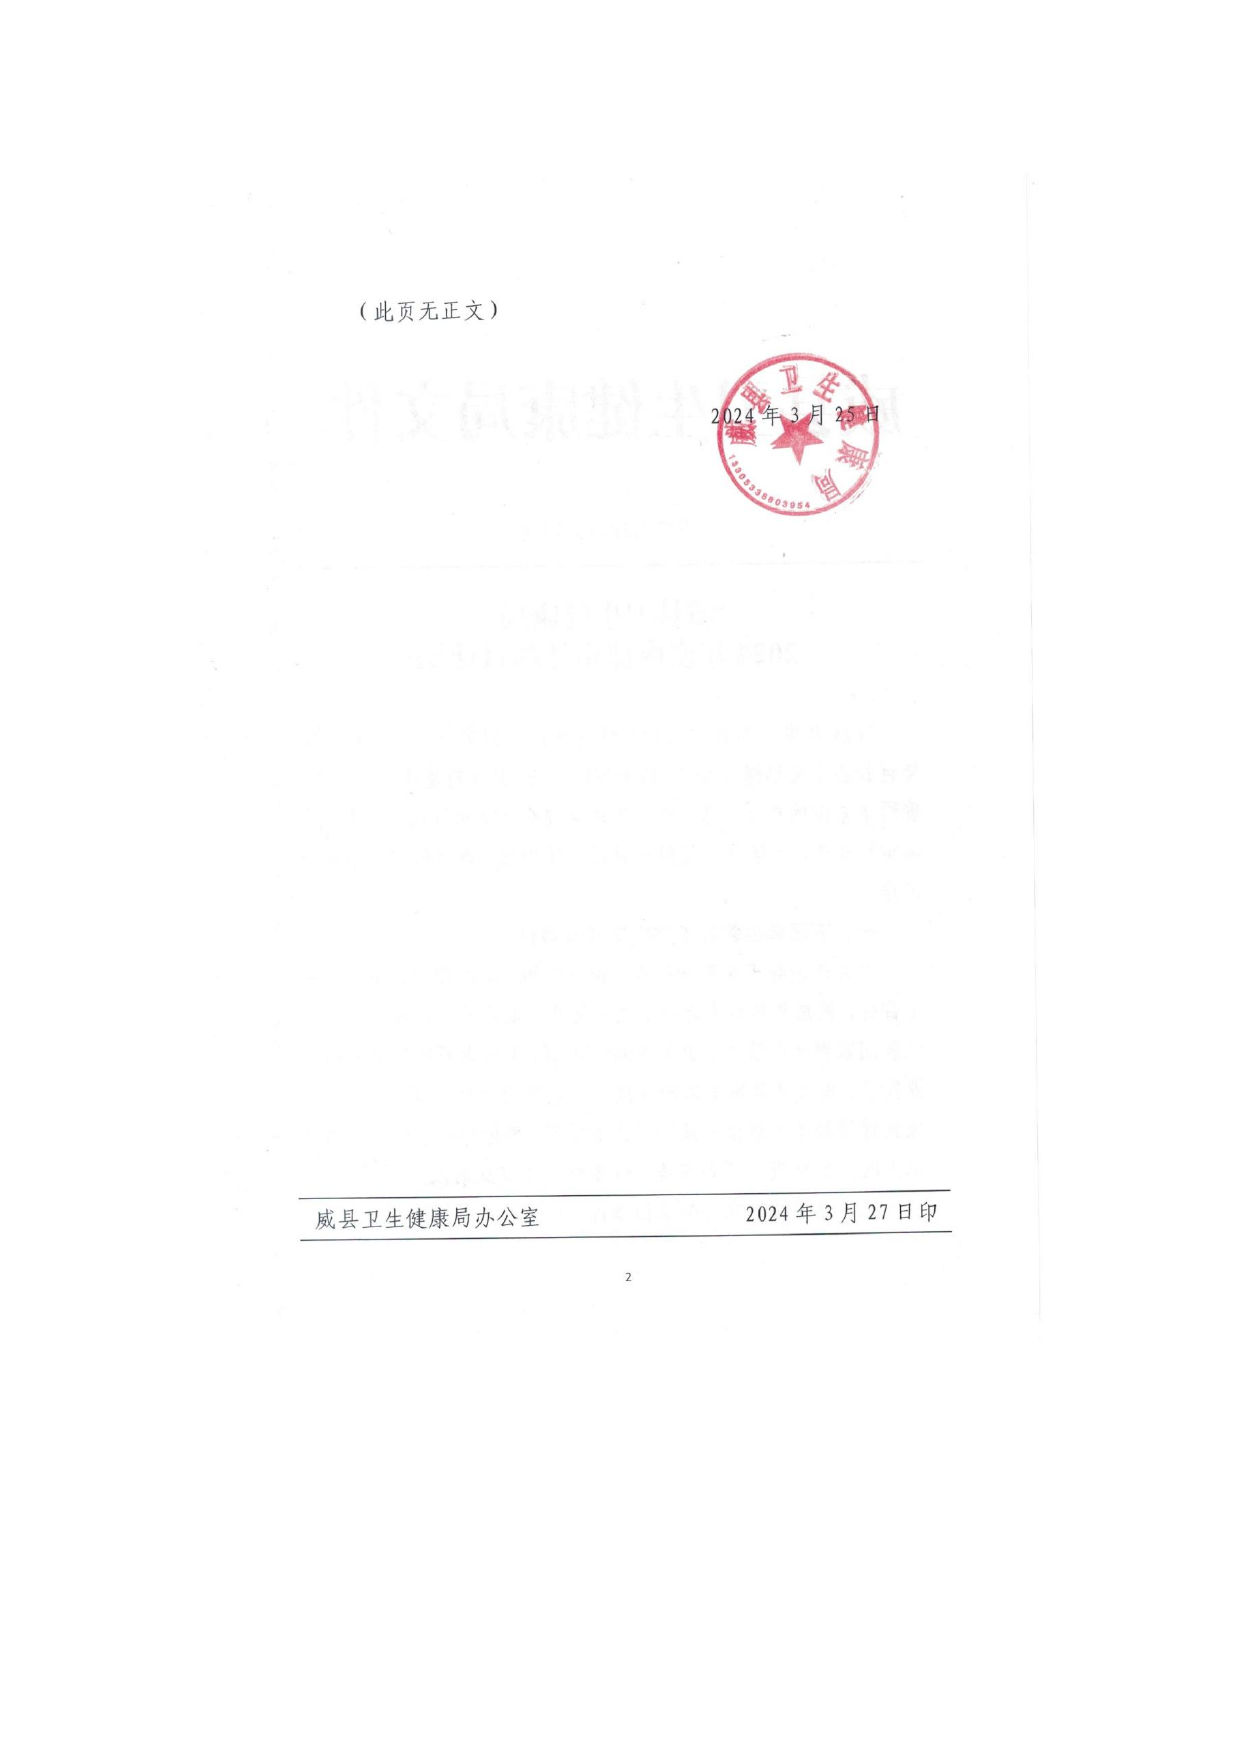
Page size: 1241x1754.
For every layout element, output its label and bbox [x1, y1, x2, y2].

picture [187, 162, 1052, 1351]
